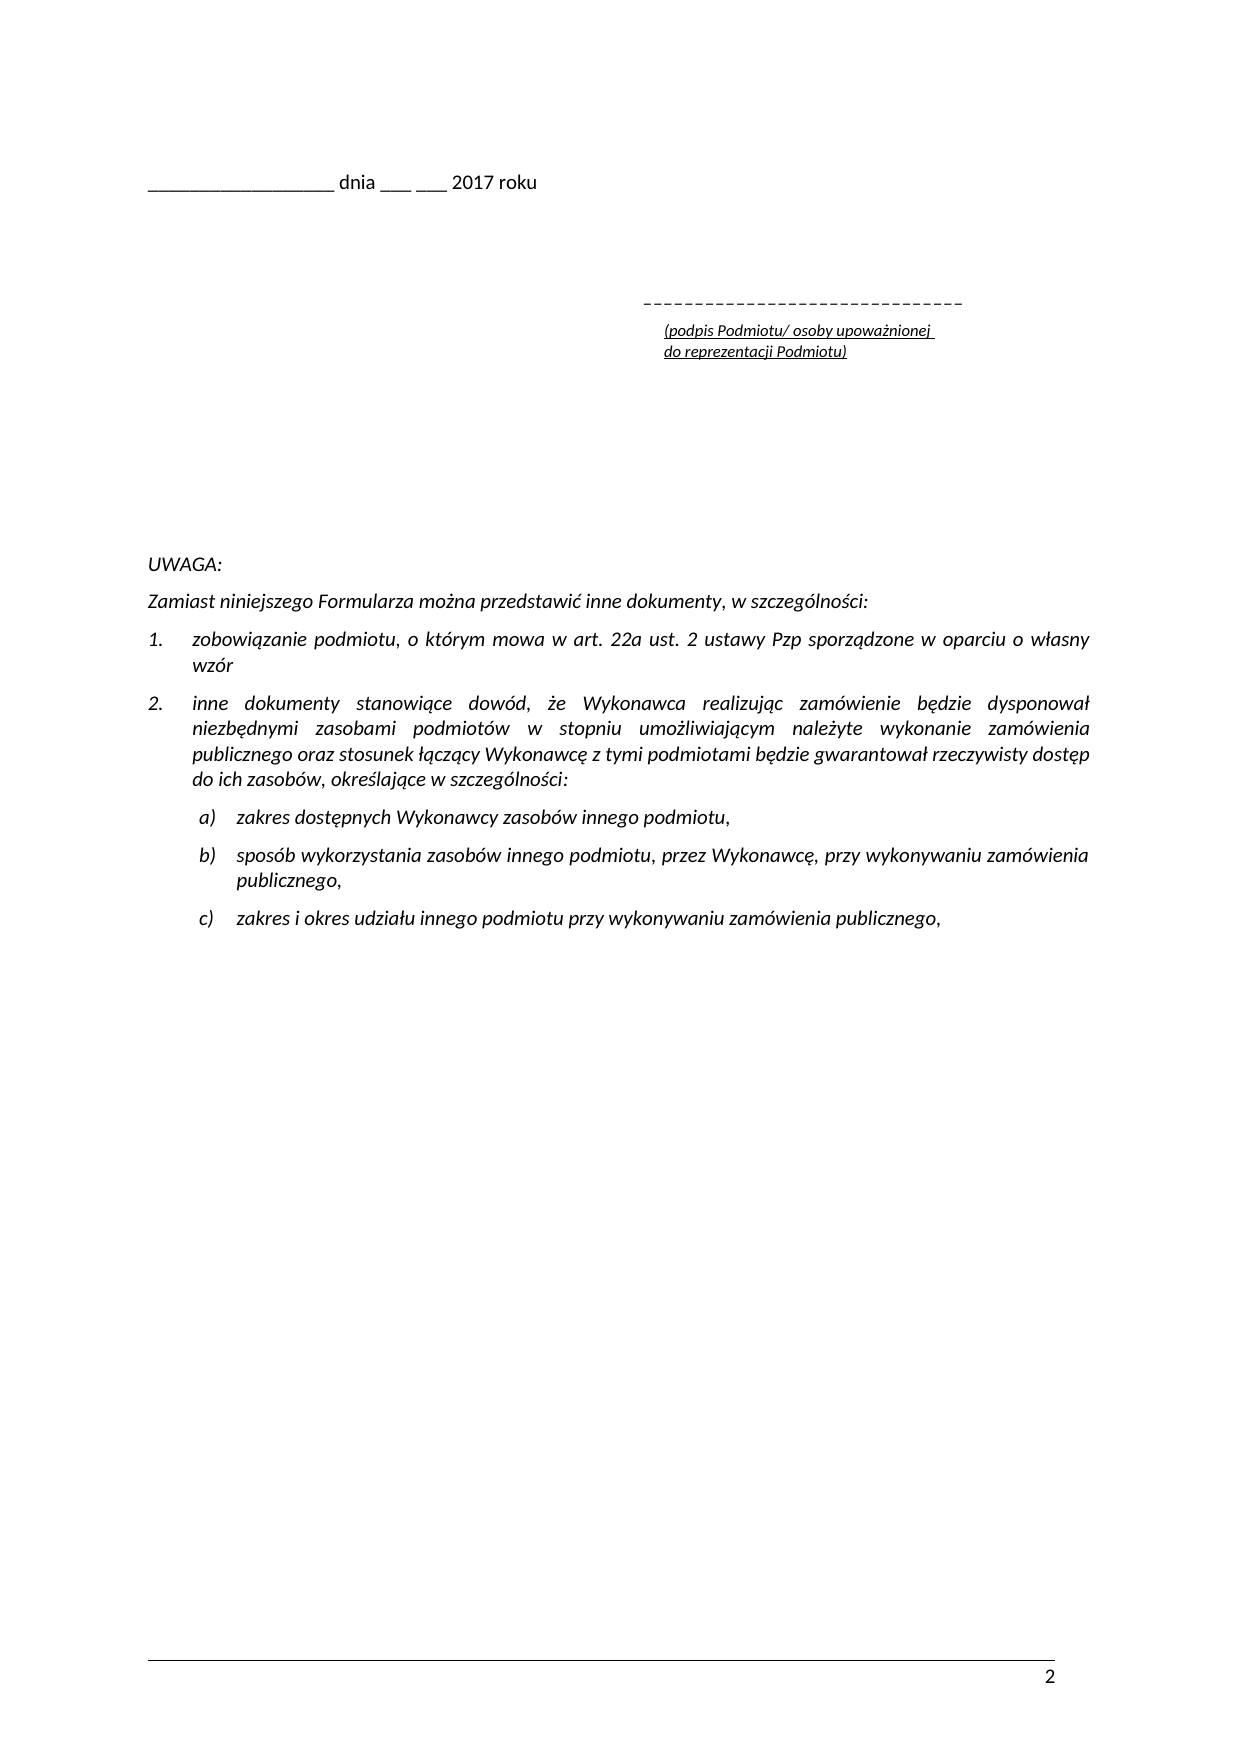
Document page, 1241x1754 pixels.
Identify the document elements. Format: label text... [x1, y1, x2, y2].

text Zamiast niniejszego Formularza można przedstawić inne dokumenty, w szczególności: [148, 589, 1128, 614]
list inne dokumenty stanowiące dowód, że Wykonawca realizując zamówienie będzie dysponował niezbędnymi zasobami podmiotów w stopniu umożliwiającym należyte wykonanie zamówienia publicznego oraz stosunek łączący Wykonawcę z tymi podmiotami będzie gwarantował rzeczywisty dostęp do ich zasobów, określające w szczególności: [148, 690, 1093, 792]
list sposób wykorzystania zasobów innego podmiotu, przez Wykonawcę, przy wykonywaniu zamówienia publicznego, [199, 842, 1092, 893]
list zobowiązanie podmiotu, o którym mowa w art. 22a ust. 2 ustawy Pzp sporządzone w oparciu o własny wzór [148, 627, 1093, 677]
text UWAGA: [148, 551, 1092, 576]
list zakres dostępnych Wykonawcy zasobów innego podmiotu, [199, 804, 1092, 829]
text (podpis Podmiotu/ osoby upoważnionej do reprezentacji Podmiotu) [664, 321, 1092, 361]
list zakres i okres udziału innego podmiotu przy wykonywaniu zamówienia publicznego, [199, 905, 1092, 931]
text __________________ dnia ___ ___ 2017 roku [148, 169, 1092, 194]
text _______________________________ [443, 283, 1092, 308]
